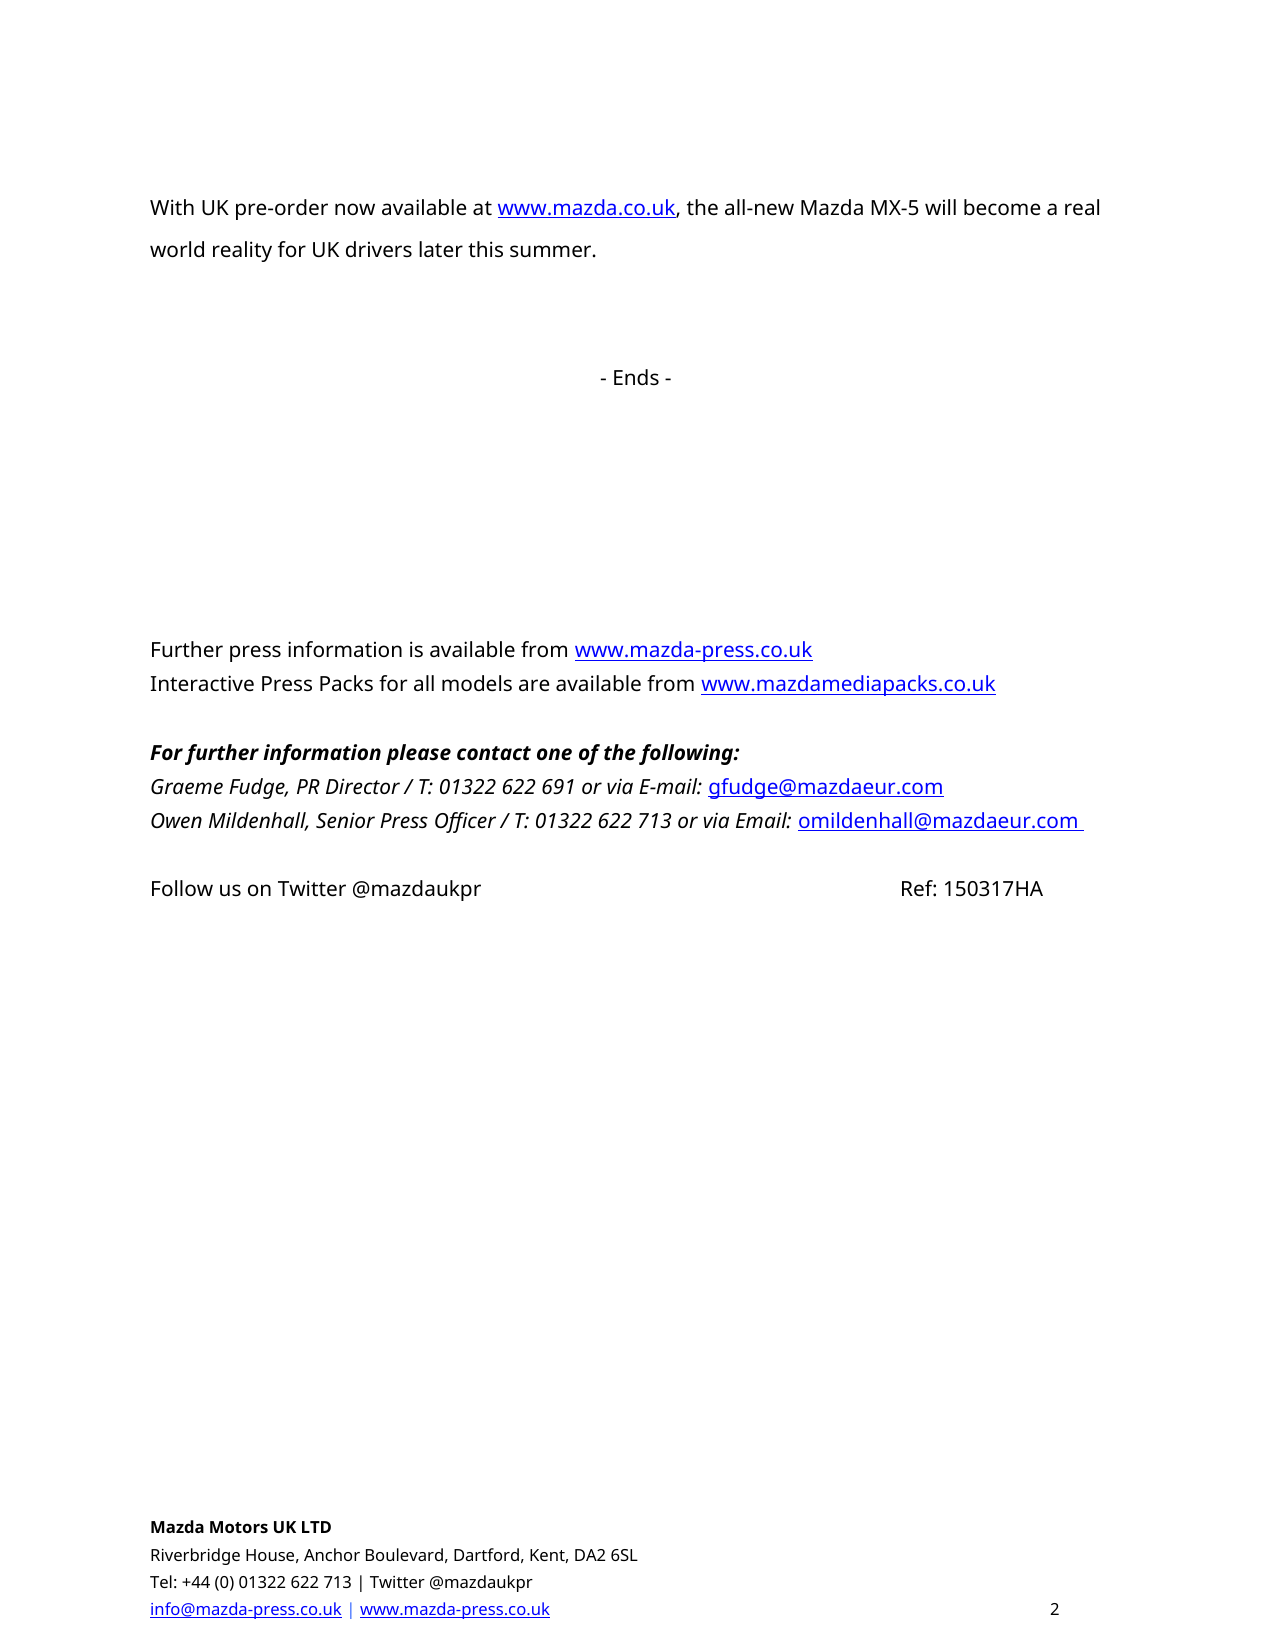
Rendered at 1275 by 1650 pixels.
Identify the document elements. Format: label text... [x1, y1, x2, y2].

text Follow us on Twitter @mazdaukpr Ref: 150317HA [150, 874, 1125, 902]
text Graeme Fudge, PR Director / T: 01322 622 691 or via E-mail: gfudge@mazdaeur.com [150, 772, 1125, 800]
text For further information please contact one of the following: [150, 738, 1125, 766]
text Interactive Press Packs for all models are available from www.mazdamediapacks.co.uk [150, 669, 1125, 698]
text Owen Mildenhall, Senior Press Officer / T: 01322 622 713 or via Email: omildenhall@mazdaeur.com [150, 806, 1125, 834]
text Further press information is available from www.mazda-press.co.uk [150, 636, 1125, 664]
text - Ends - [525, 363, 1125, 391]
text With UK pre-order now available at www.mazda.co.uk, the all-new Mazda MX-5 will become a real world reality for UK drivers later this summer. [150, 193, 1125, 264]
